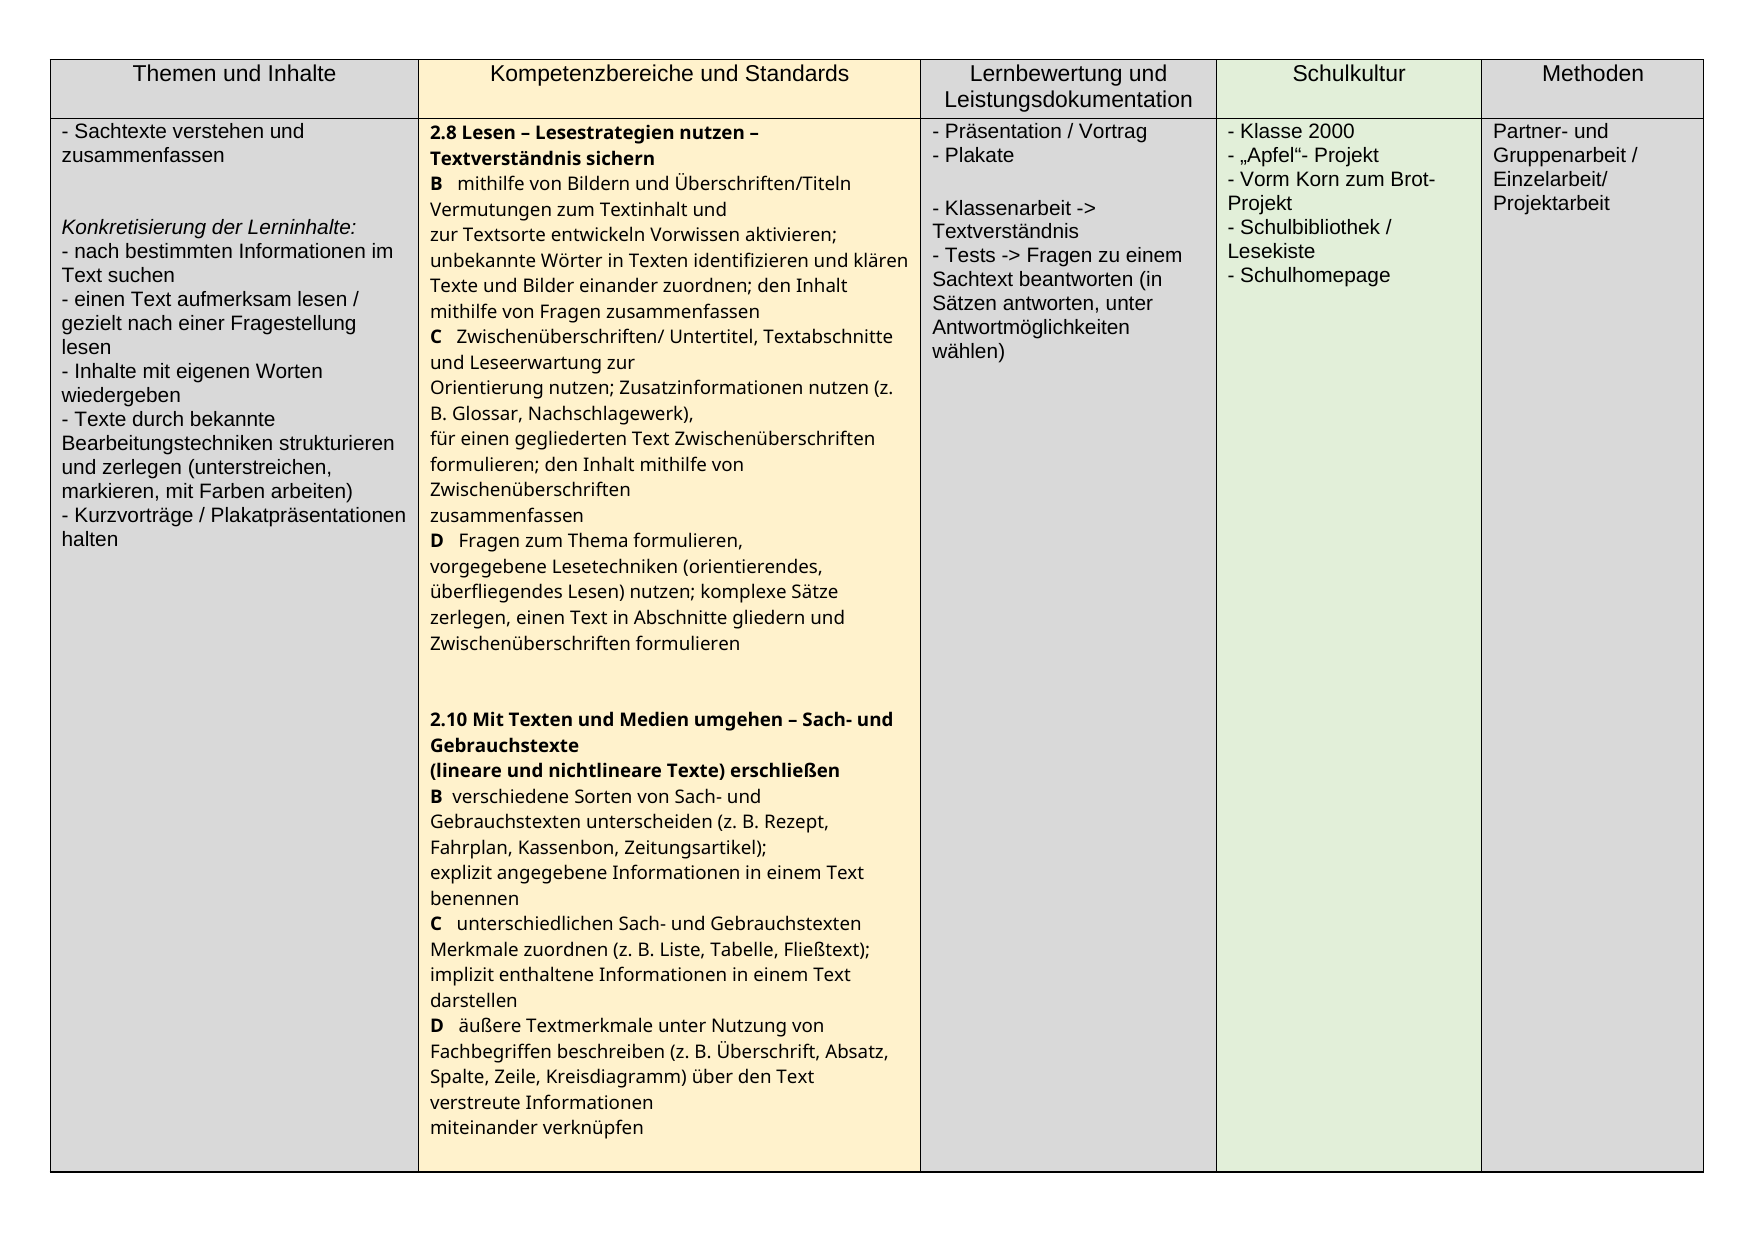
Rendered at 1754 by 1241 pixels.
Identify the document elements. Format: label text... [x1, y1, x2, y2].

table_header Kompetenzbereiche und Standards [419, 60, 920, 118]
table_header Methoden [1482, 60, 1703, 118]
table_cell Partner- und Gruppenarbeit / Einzelarbeit/ Projektarbeit [1482, 119, 1703, 1171]
table_cell 2.8 Lesen – Lesestrategien nutzen – Textverständnis sichern B mithilfe von Bildern und Überschriften/Titeln Vermutungen zum Textinhalt und zur Textsorte entwickeln Vorwissen aktivieren; unbekannte Wörter in Texten identifizieren und klären Texte und Bilder einander zuordnen; den Inhalt mithilfe von Fragen zusammenfassen C Zwischenüberschriften/ Untertitel, Textabschnitte und Leseerwartung zur Orientierung nutzen; Zusatzinformationen nutzen (z. B. Glossar, Nachschlagewerk), für einen gegliederten Text Zwischenüberschriften formulieren; den Inhalt mithilfe von Zwischenüberschriften zusammenfassen D Fragen zum Thema formulieren, vorgegebene Lesetechniken (orientierendes, überfliegendes Lesen) nutzen; komplexe Sätze zerlegen, einen Text in Abschnitte gliedern und Zwischenüberschriften formulieren 2.10 Mit Texten und Medien umgehen – Sach- und Gebrauchstexte (lineare und nichtlineare Texte) erschließen B verschiedene Sorten von Sach- und Gebrauchstexten unterscheiden (z. B. Rezept, Fahrplan, Kassenbon, Zeitungsartikel); explizit angegebene Informationen in einem Text benennen C unterschiedlichen Sach- und Gebrauchstexten Merkmale zuordnen (z. B. Liste, Tabelle, Fließtext); implizit enthaltene Informationen in einem Text darstellen D äußere Textmerkmale unter Nutzung von Fachbegriffen beschreiben (z. B. Überschrift, Absatz, Spalte, Zeile, Kreisdiagramm) über den Text verstreute Informationen miteinander verknüpfen [419, 119, 920, 1171]
table_cell - Klasse 2000 - „Apfel“- Projekt - Vorm Korn zum Brot-Projekt - Schulbibliothek / Lesekiste - Schulhomepage [1217, 119, 1481, 1171]
table_header Schulkultur [1217, 60, 1481, 118]
table_header Themen und Inhalte [51, 60, 418, 118]
table_cell - Präsentation / Vortrag - Plakate - Klassenarbeit -> Textverständnis - Tests -> Fragen zu einem Sachtext beantworten (in Sätzen antworten, unter Antwortmöglichkeiten wählen) [921, 119, 1216, 1171]
table_cell - Sachtexte verstehen und zusammenfassen Konkretisierung der Lerninhalte: - nach bestimmten Informationen im Text suchen - einen Text aufmerksam lesen / gezielt nach einer Fragestellung lesen - Inhalte mit eigenen Worten wiedergeben - Texte durch bekannte Bearbeitungstechniken strukturieren und zerlegen (unterstreichen, markieren, mit Farben arbeiten) - Kurzvorträge / Plakatpräsentationen halten [51, 119, 418, 1171]
table_header Lernbewertung und Leistungsdokumentation [921, 60, 1216, 118]
